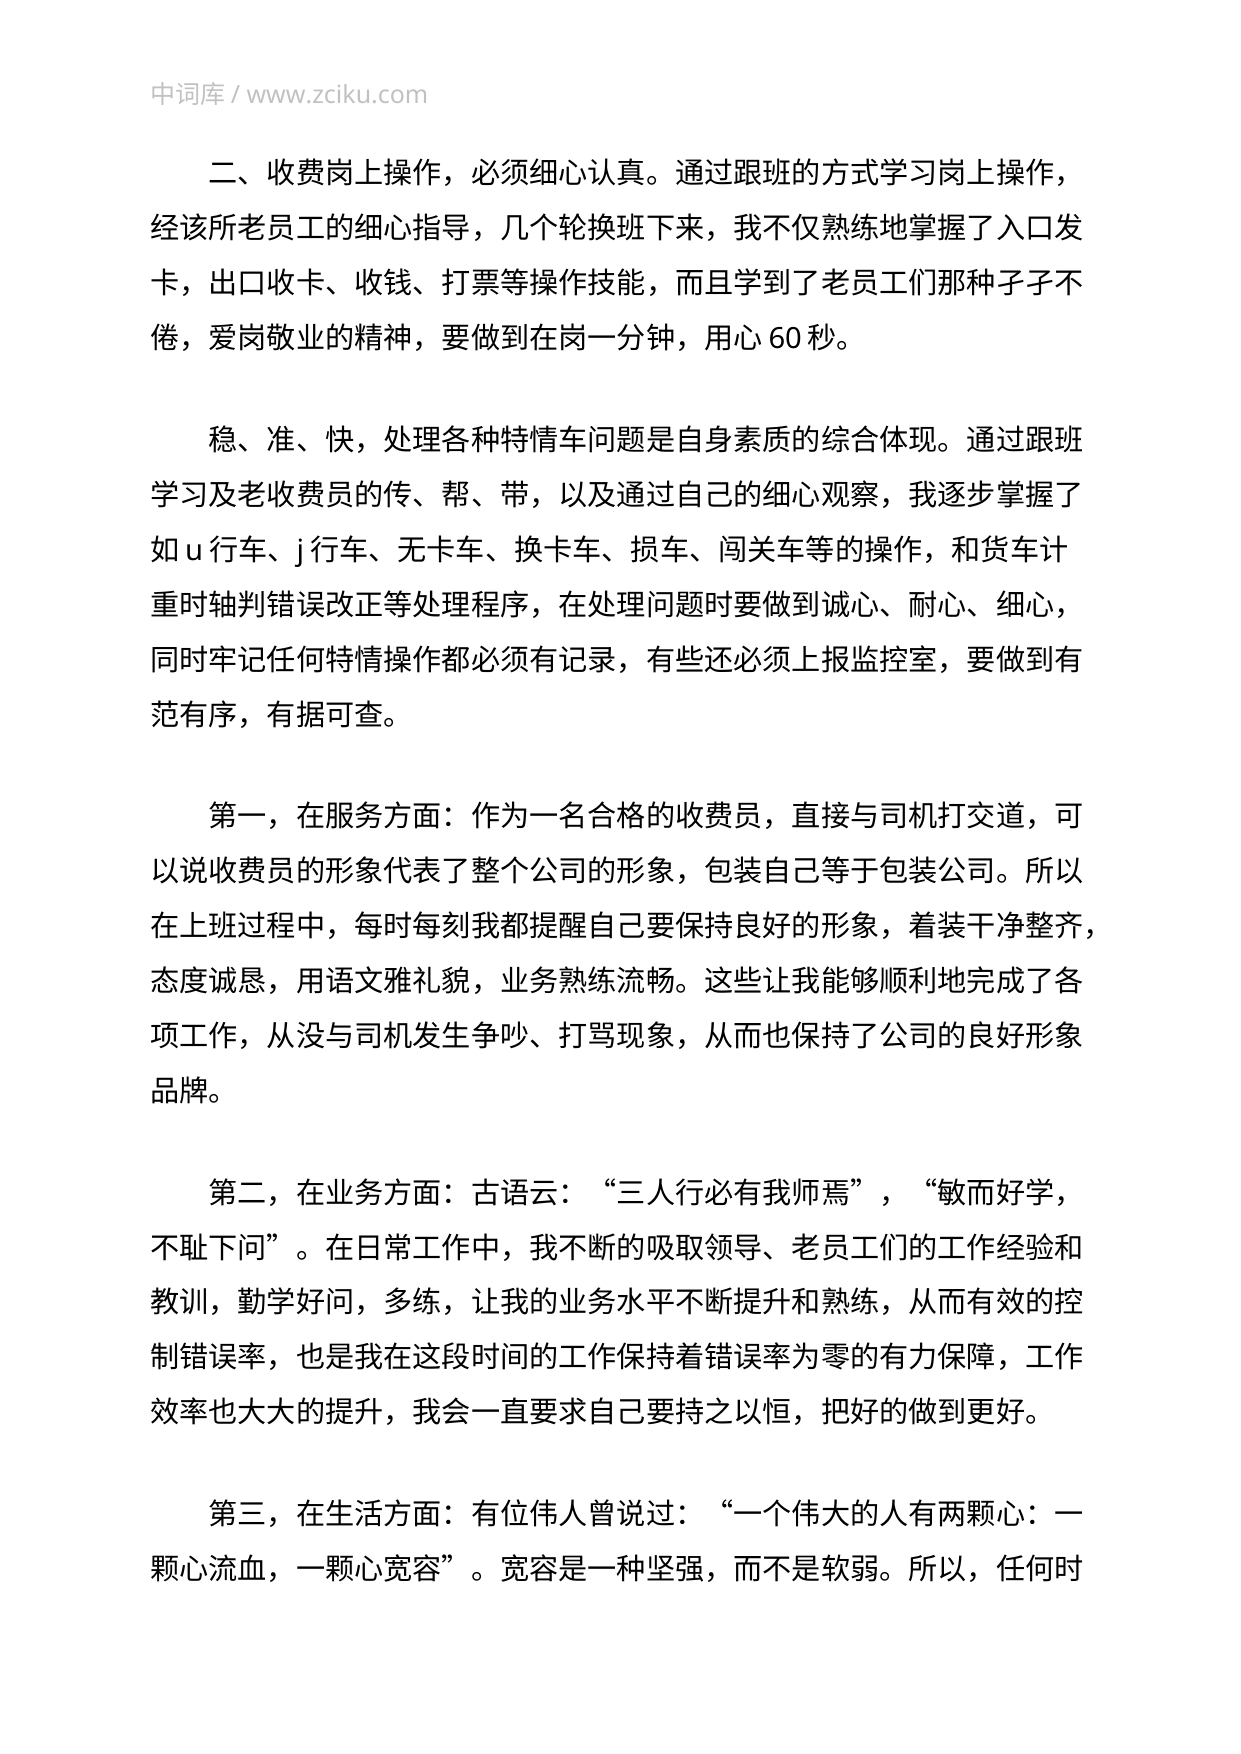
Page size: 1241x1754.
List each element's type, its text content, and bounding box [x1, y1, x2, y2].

text 稳、准、快，处理各种特情车问题是自身素质的综合体现。通过跟班学习及老收费员的传、帮、带，以及通过自己的细心观察，我逐步掌握了如u行车、j行车、无卡车、换卡车、损车、闯关车等的操作，和货车计重时轴判错误改正等处理程序，在处理问题时要做到诚心、耐心、细心，同时牢记任何特情操作都必须有记录，有些还必须上报监控室，要做到有范有序，有据可查。 [150, 417, 1090, 733]
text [150, 1491, 1090, 1588]
text 第二，在业务方面：古语云：“三人行必有我师焉”，“敏而好学，不耻下问”。在日常工作中，我不断的吸取领导、老员工们的工作经验和教训，勤学好问，多练，让我的业务水平不断提升和熟练，从而有效的控制错误率，也是我在这段时间的工作保持着错误率为零的有力保障，工作效率也大大的提升，我会一直要求自己要持之以恒，把好的做到更好。 [150, 1169, 1090, 1431]
text 第一，在服务方面：作为一名合格的收费员，直接与司机打交道，可以说收费员的形象代表了整个公司的形象，包装自己等于包装公司。所以在上班过程中，每时每刻我都提醒自己要保持良好的形象，着装干净整齐，态度诚恳，用语文雅礼貌，业务熟练流畅。这些让我能够顺利地完成了各项工作，从没与司机发生争吵、打骂现象，从而也保持了公司的良好形象品牌。 [150, 793, 1090, 1110]
text 二、收费岗上操作，必须细心认真。通过跟班的方式学习岗上操作，经该所老员工的细心指导，几个轮换班下来，我不仅熟练地掌握了入口发卡，出口收卡、收钱、打票等操作技能，而且学到了老员工们那种孑孑不倦，爱岗敬业的精神，要做到在岗一分钟，用心60秒。 [150, 150, 1090, 357]
